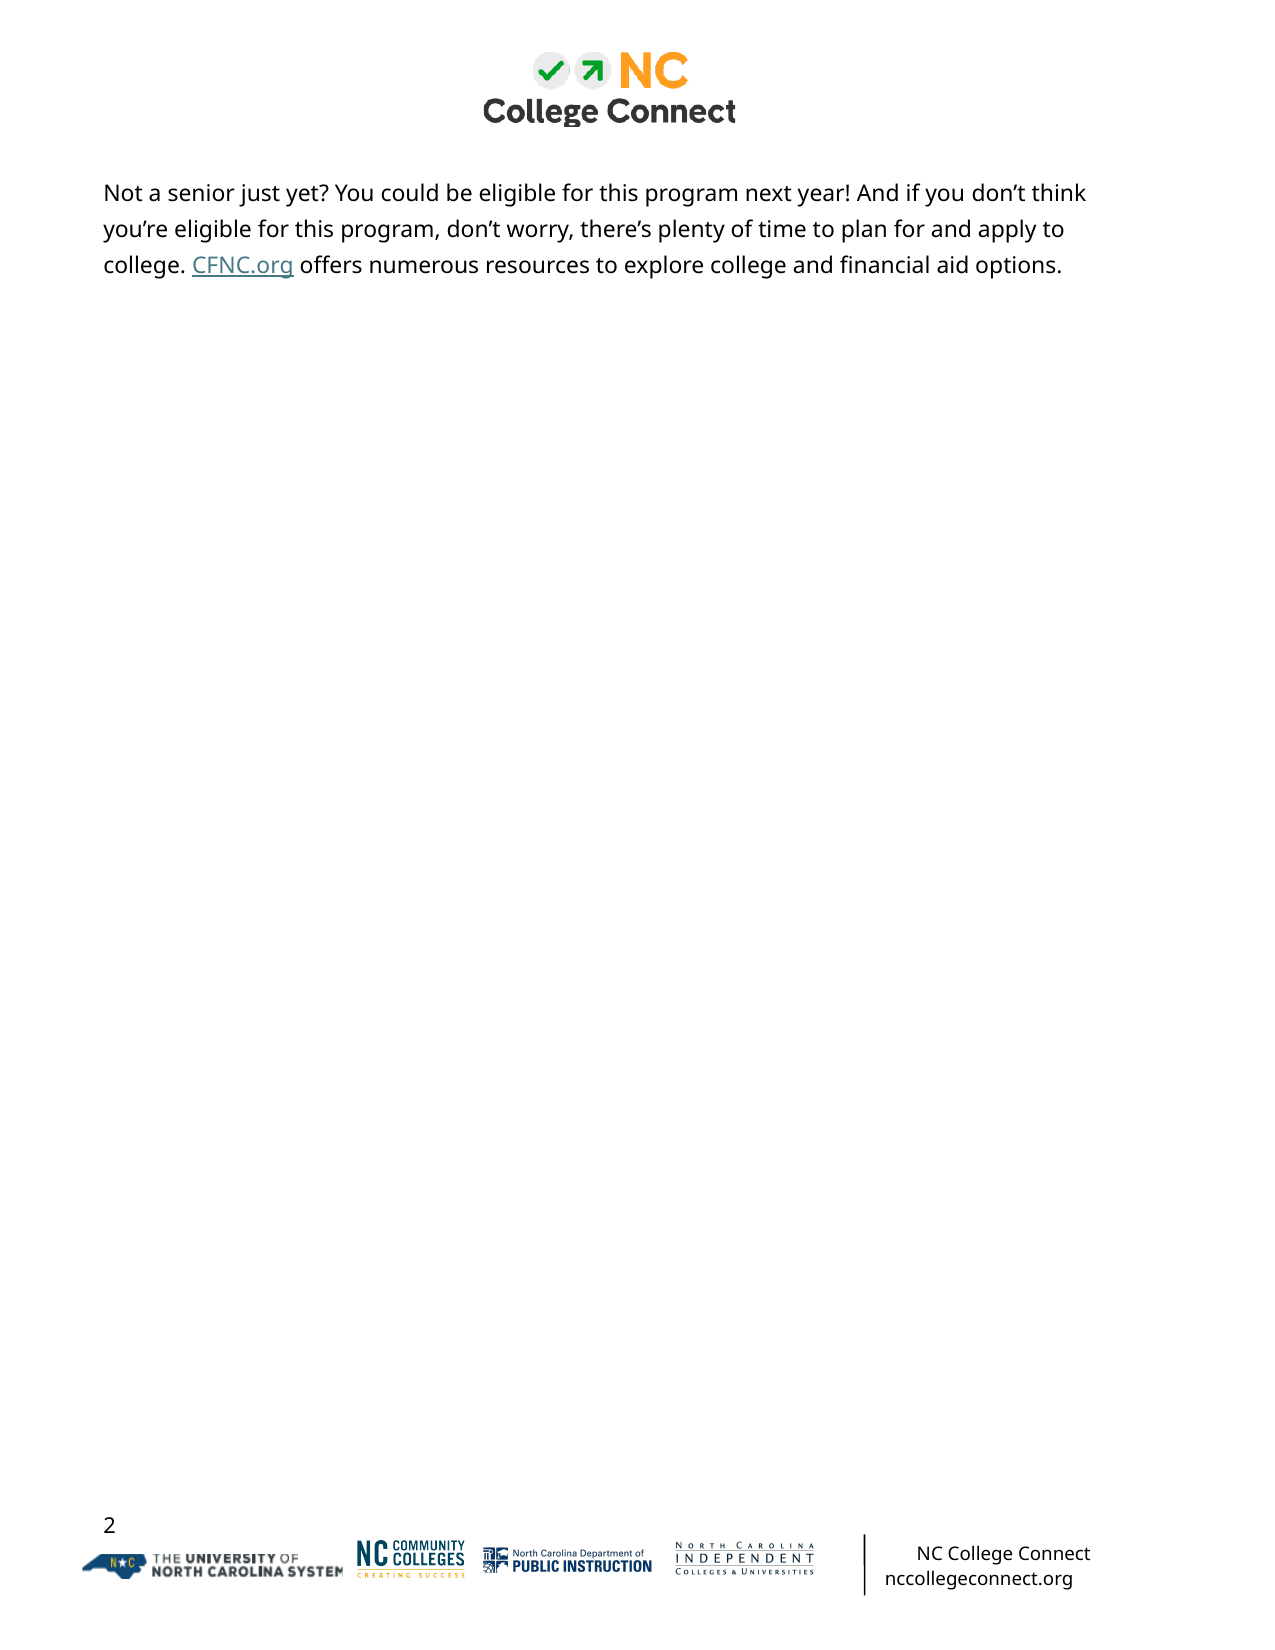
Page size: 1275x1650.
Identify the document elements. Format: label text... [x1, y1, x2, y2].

picture [482, 1534, 653, 1586]
picture [362, 1540, 366, 1550]
picture [357, 1540, 465, 1578]
text Not a senior just yet? You could be eligible for this program next year! And if you don’t think you’re eligible for this program, don’t worry, there’s plenty of time to plan for and apply to college. CFNC.org offers numerous resources to explore college and financial aid options. [103, 177, 1153, 280]
picture [672, 1540, 817, 1576]
